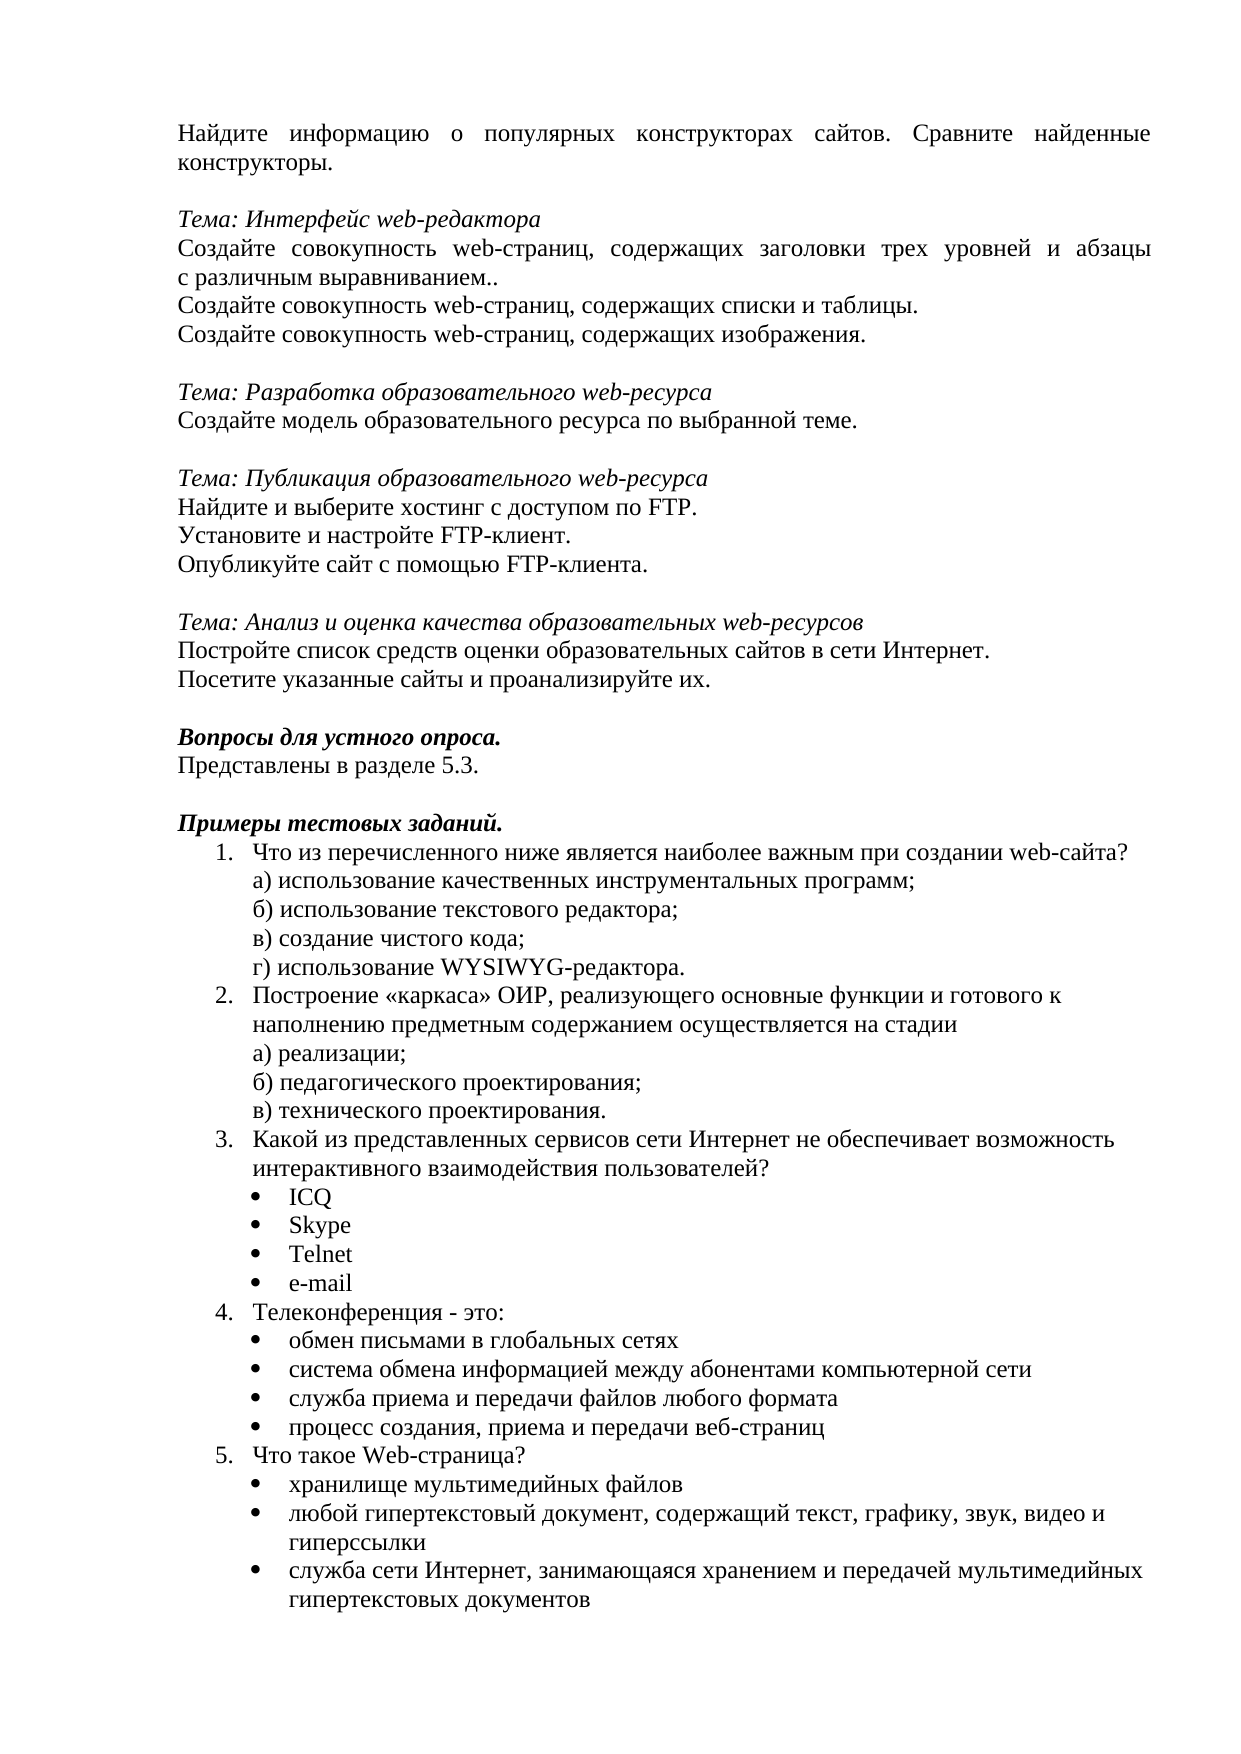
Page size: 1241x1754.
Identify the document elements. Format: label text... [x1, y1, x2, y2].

text Тема: Интерфейс web-редактора [177, 204, 1152, 233]
list Что из перечисленного ниже является наиболее важным при создании web-сайта? а) использование качественных инструментальных программ; б) использование текстового редактора; в) создание чистого кода; г) использование WYSIWYG-редактора. [215, 837, 1152, 981]
text Найдите и выберите хостинг с доступом по FTP. [177, 492, 1152, 521]
text Постройте список средств оценки образовательных сайтов в сети Интернет. [177, 636, 1152, 664]
text Создайте совокупность web-страниц, содержащих изображения. [177, 319, 1152, 348]
text Создайте совокупность web-страниц, содержащих заголовки трех уровней и абзацы с различным выравниванием.. [177, 233, 1152, 291]
list любой гипертекстовый документ, содержащий текст, графику, звук, видео и гиперссылки [251, 1498, 1152, 1556]
text Примеры тестовых заданий. [177, 808, 1152, 837]
list обмен письмами в глобальных сетях [251, 1326, 1152, 1354]
list процесс создания, приема и передачи веб-страниц [251, 1412, 1152, 1441]
text Тема: Публикация образовательного web-ресурса [177, 463, 1152, 492]
list служба сети Интернет, занимающаяся хранением и передачей мультимедийных гипертекстовых документов [251, 1556, 1152, 1613]
list хранилище мультимедийных файлов [251, 1469, 1152, 1498]
text Тема: Разработка образовательного web-ресурса [177, 377, 1152, 406]
text Представлены в разделе 5.3. [177, 751, 1152, 779]
list служба приема и передачи файлов любого формата [251, 1383, 1152, 1412]
list Построение «каркаса» ОИР, реализующего основные функции и готового к наполнению предметным содержанием осуществляется на стадии а) реализации; б) педагогического проектирования; в) технического проектирования. [215, 981, 1152, 1124]
text Опубликуйте сайт с помощью FTP-клиента. [177, 549, 1152, 578]
text Создайте модель образовательного ресурса по выбранной теме. [177, 406, 1152, 434]
list Skype [251, 1211, 1152, 1239]
list ICQ [251, 1182, 1152, 1211]
list Телеконференция - это: [215, 1297, 1152, 1326]
text Вопросы для устного опроса. [177, 722, 1152, 751]
text Найдите информацию о популярных конструкторах сайтов. Сравните найденные конструкторы. [177, 118, 1152, 176]
list Какой из представленных сервисов сети Интернет не обеспечивает возможность интерактивного взаимодействия пользователей? [215, 1124, 1152, 1182]
list система обмена информацией между абонентами компьютерной сети [251, 1354, 1152, 1383]
text Тема: Анализ и оценка качества образовательных web-ресурсов [177, 607, 1152, 636]
list e-mail [251, 1268, 1152, 1297]
list Что такое Web-страница? [215, 1441, 1152, 1469]
text Установите и настройте FTP-клиент. [177, 521, 1152, 549]
text Посетите указанные сайты и проанализируйте их. [177, 664, 1152, 693]
text Создайте совокупность web-страниц, содержащих списки и таблицы. [177, 291, 1152, 319]
list Telnet [251, 1239, 1152, 1268]
